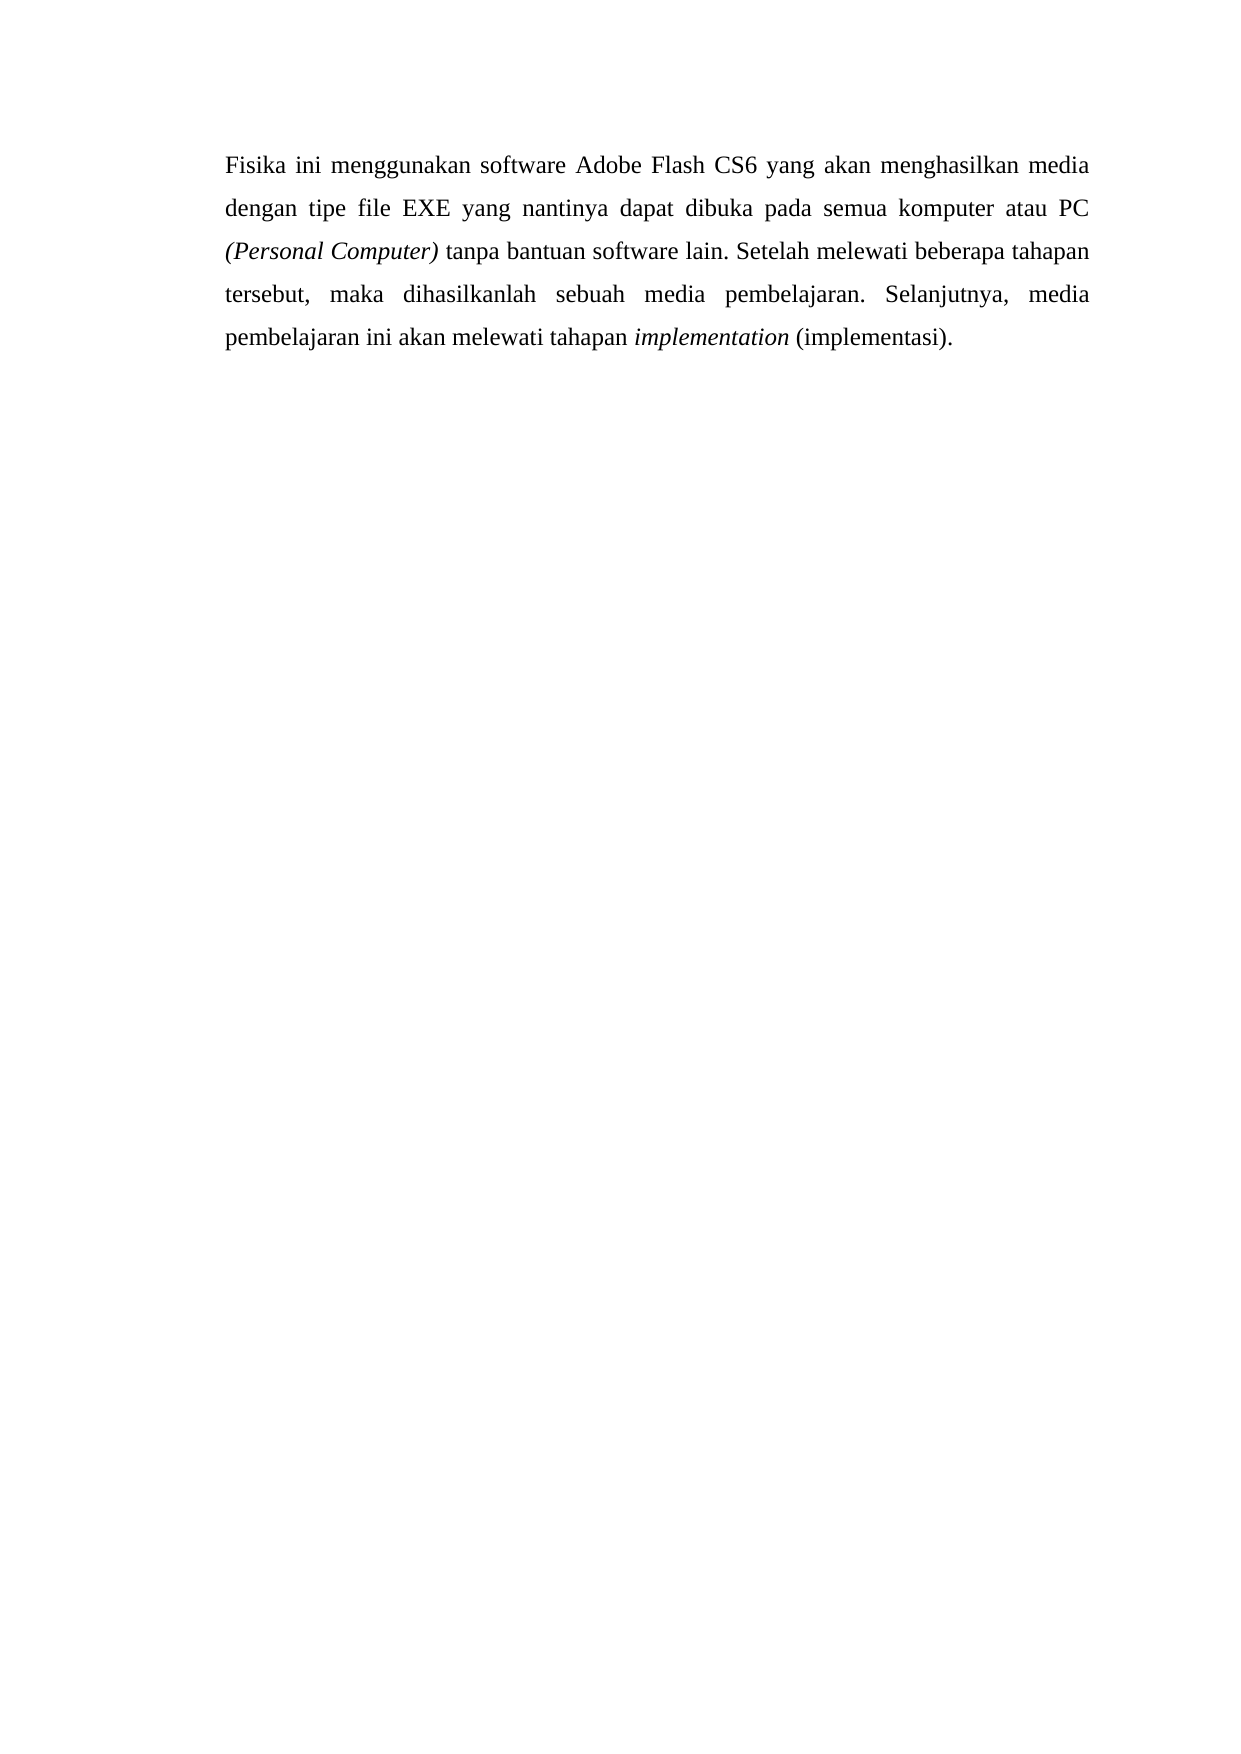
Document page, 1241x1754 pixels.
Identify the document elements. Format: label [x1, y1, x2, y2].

list [225, 150, 1090, 351]
